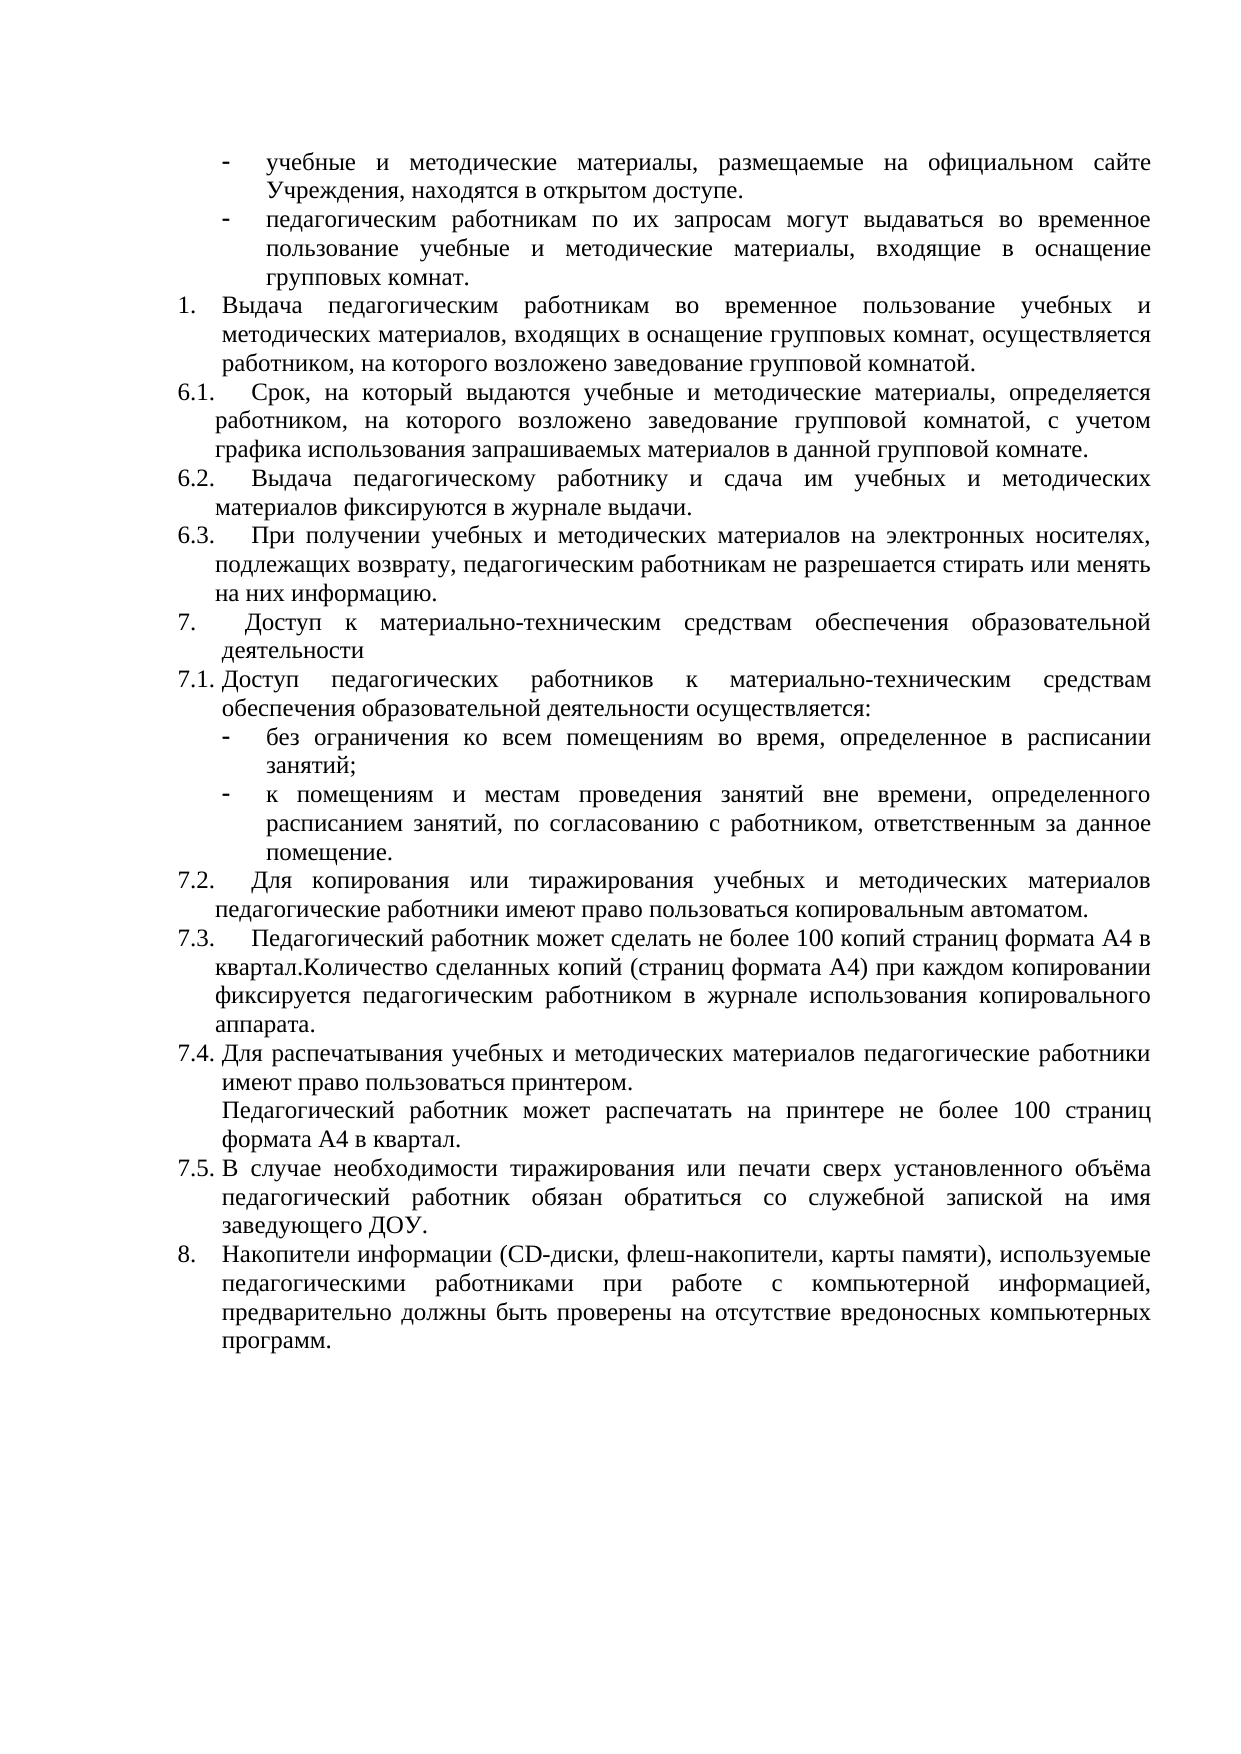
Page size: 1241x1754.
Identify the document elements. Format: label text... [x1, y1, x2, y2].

list При получении учебных и методических материалов на электронных носителях, подлежащих возврату, педагогическим работникам не разрешается стирать или менять на них информацию. [177, 521, 1152, 607]
list Для копирования или тиражирования учебных и методических материалов педагогические работники имеют право пользоваться копировальным автоматом. [177, 866, 1152, 923]
list без ограничения ко всем помещениям во время, определенное в расписании занятий; [222, 722, 1152, 779]
list В случае необходимости тиражирования или печати сверх установленного объёма педагогический работник обязан обратиться со служебной запиской на имя заведующего ДОУ. [177, 1153, 1152, 1239]
list педагогическим работникам по их запросам могут выдаваться во временное пользование учебные и методические материалы, входящие в оснащение групповых комнат. [222, 204, 1152, 291]
list Доступ к материально-техническим средствам обеспечения образовательной деятельности [177, 607, 1152, 664]
list учебные и методические материалы, размещаемые на официальном сайте Учреждения, находятся в открытом доступе. [222, 147, 1152, 204]
list Педагогический работник может сделать не более 100 копий страниц формата А4 в квартал.Количество сделанных копий (страниц формата А4) при каждом копировании фиксируется педагогическим работником в журнале использования копировального аппарата. [177, 923, 1152, 1038]
list Выдача педагогическому работнику и сдача им учебных и методических материалов фиксируются в журнале выдачи. [177, 463, 1152, 521]
list Доступ педагогических работников к материально-техническим средствам обеспечения образовательной деятельности осуществляется: [177, 664, 1152, 722]
list Для распечатывания учебных и методических материалов педагогические работники имеют право пользоваться принтером. [177, 1038, 1152, 1096]
list Накопители информации (CD-диски, флеш-накопители, карты памяти), используемые педагогическими работниками при работе с компьютерной информацией, предварительно должны быть проверены на отсутствие вредоносных компьютерных программ. [177, 1239, 1152, 1354]
list к помещениям и местам проведения занятий вне времени, определенного расписанием занятий, по согласованию с работником, ответственным за данное помещение. [222, 779, 1152, 866]
list Педагогический работник может распечатать на принтере не более 100 страниц формата А4 в квартал. [222, 1096, 1152, 1153]
list Срок, на который выдаются учебные и методические материалы, определяется работником, на которого возложено заведование групповой комнатой, с учетом графика использования запрашиваемых материалов в данной групповой комнате. [177, 377, 1152, 463]
list Выдача педагогическим работникам во временное пользование учебных и методических материалов, входящих в оснащение групповых комнат, осуществляется работником, на которого возложено заведование групповой комнатой. [177, 291, 1152, 377]
